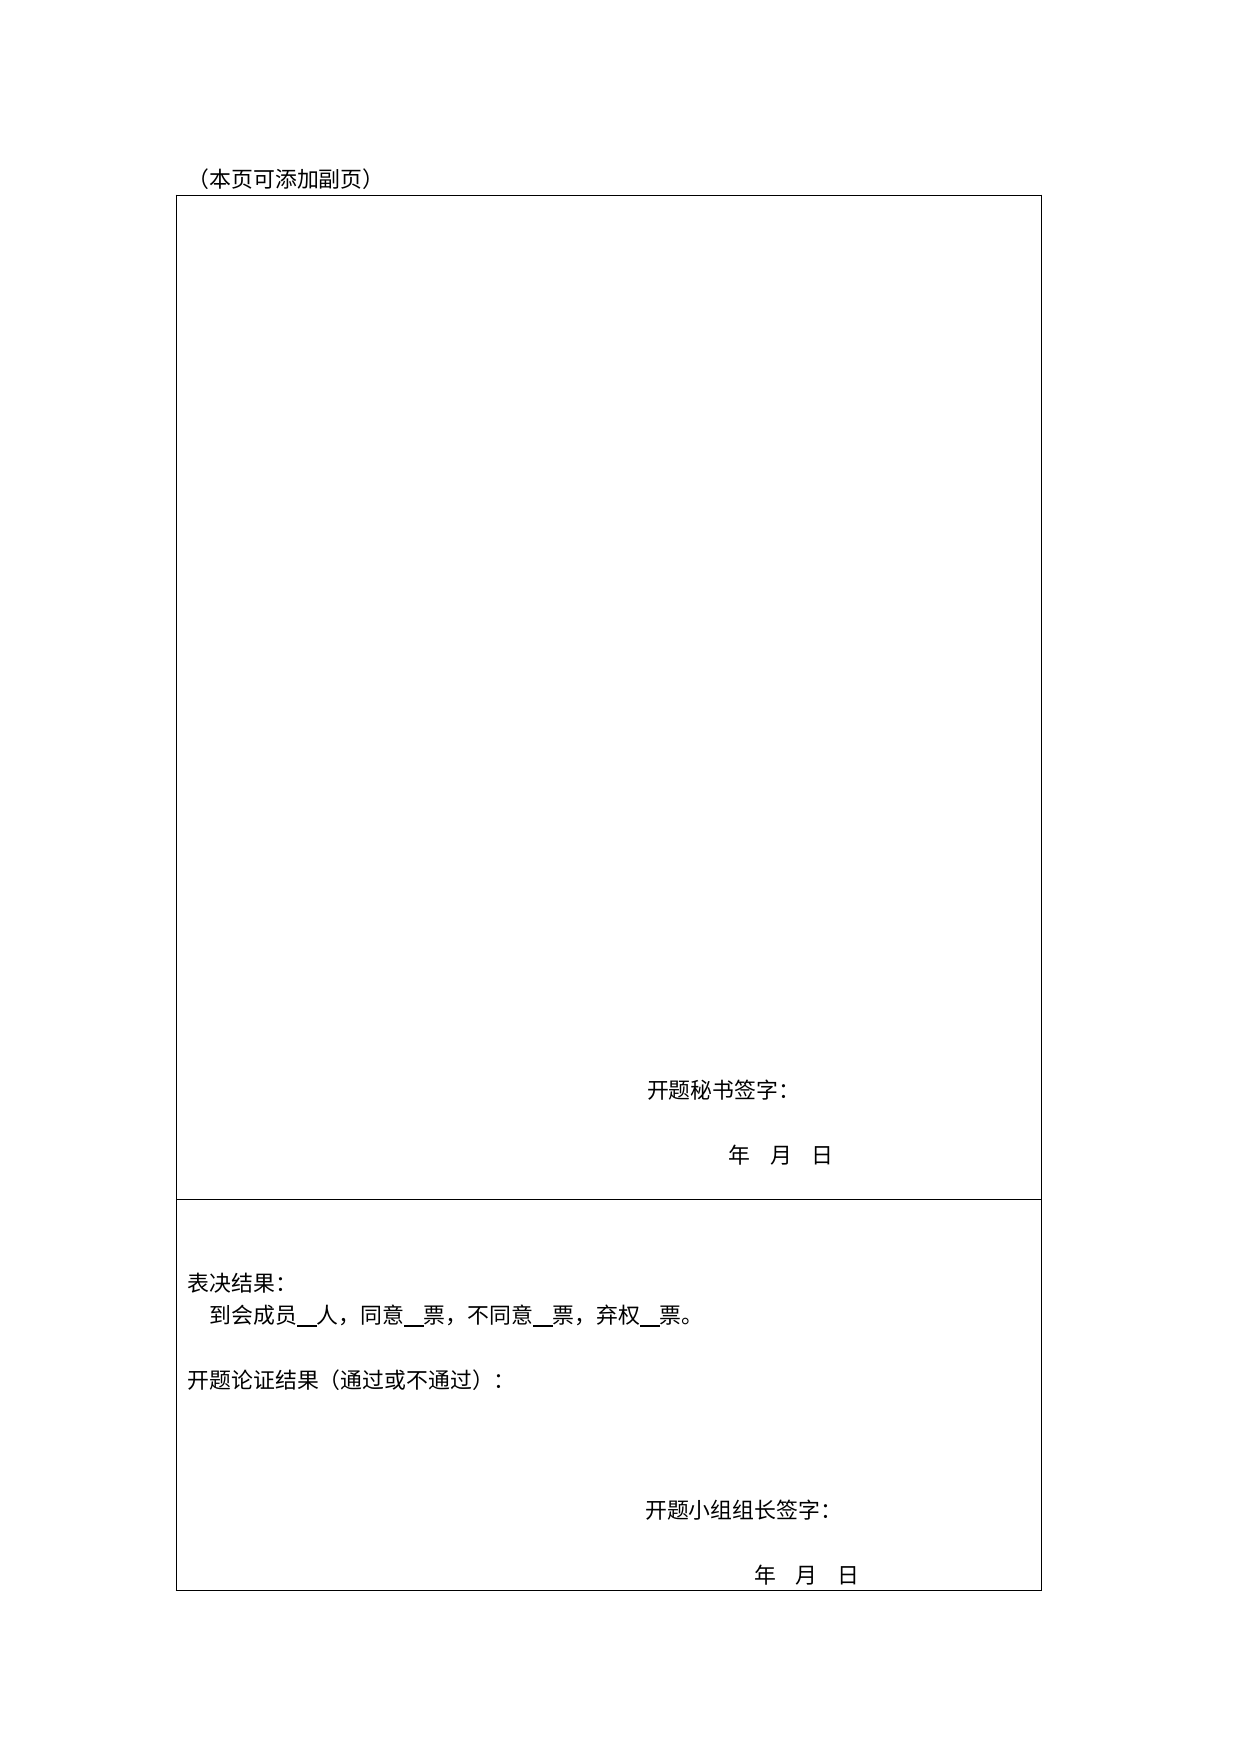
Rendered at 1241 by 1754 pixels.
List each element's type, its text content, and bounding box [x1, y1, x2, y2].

table_header 开题秘书签字： 年 月 日 [177, 196, 1041, 1199]
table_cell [177, 1200, 1041, 1590]
text （本页可添加副页） [187, 162, 1053, 194]
